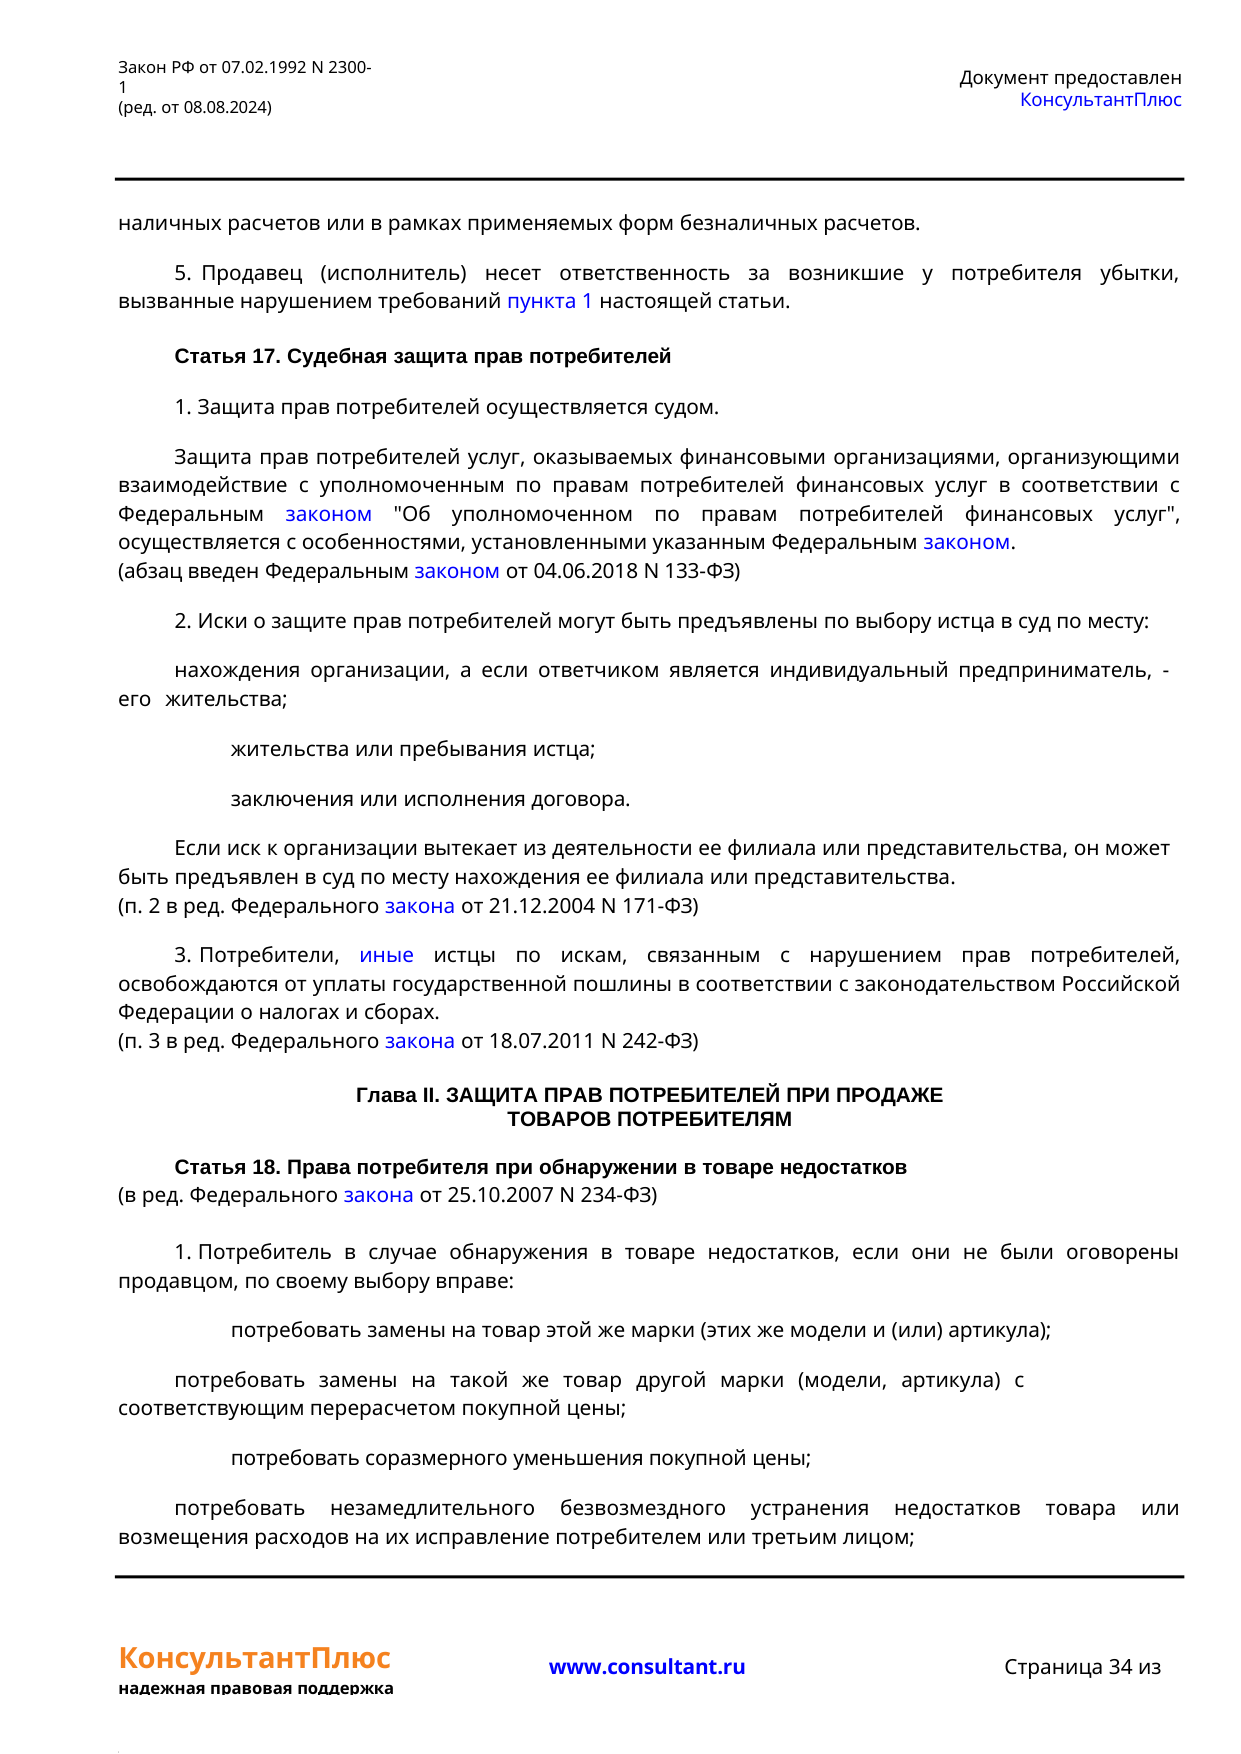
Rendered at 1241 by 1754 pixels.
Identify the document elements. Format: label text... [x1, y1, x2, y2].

text жительства или пребывания истца; [174, 734, 1196, 762]
subtitle Глава II. ЗАЩИТА ПРАВ ПОТРЕБИТЕЛЕЙ ПРИ ПРОДАЖЕ ТОВАРОВ ПОТРЕБИТЕЛЯМ [356, 1083, 982, 1131]
text Защита прав потребителей услуг, оказываемых финансовыми организациями, организующими взаимодействие с уполномоченным по правам потребителей финансовых услуг в соответствии с Федеральным законом "Об уполномоченном по правам потребителей финансовых услуг", осуществляется с особенностями, установленными указанным Федеральным законом. [118, 442, 1181, 556]
text потребовать замены на товар этой же марки (этих же модели и (или) артикула); [174, 1315, 1196, 1344]
text потребовать соразмерного уменьшения покупной цены; [174, 1443, 1196, 1472]
text (абзац введен Федеральным законом от 04.06.2018 N 133-ФЗ) [118, 556, 1196, 584]
text (п. 2 в ред. Федерального закона от 21.12.2004 N 171-ФЗ) [118, 891, 1196, 919]
text потребовать незамедлительного безвозмездного устранения недостатков товара или возмещения расходов на их исправление потребителем или третьим лицом; [118, 1493, 1181, 1550]
text нахождения организации, а если ответчиком является индивидуальный предприниматель, - его жительства; [118, 656, 1196, 712]
list Потребитель в случае обнаружения в товаре недостатков, если они не были оговорены продавцом, по своему выбору вправе: [118, 1237, 1181, 1294]
text (п. 3 в ред. Федерального закона от 18.07.2011 N 242-ФЗ) [118, 1026, 1196, 1055]
subtitle Статья 17. Судебная защита прав потребителей [174, 344, 1196, 368]
text наличных расчетов или в рамках применяемых форм безналичных расчетов. [118, 208, 1196, 237]
list Иски о защите прав потребителей могут быть предъявлены по выбору истца в суд по месту: [174, 606, 1196, 634]
list Продавец (исполнитель) несет ответственность за возникшие у потребителя убытки, вызванные нарушением требований пункта 1 настоящей статьи. [118, 258, 1181, 315]
list Защита прав потребителей осуществляется судом. [174, 392, 1196, 420]
text потребовать замены на такой же товар другой марки (модели, артикула) с соответствующим перерасчетом покупной цены; [118, 1365, 1196, 1422]
list Потребители, иные истцы по искам, связанным с нарушением прав потребителей, освобождаются от уплаты государственной пошлины в соответствии с законодательством Российской Федерации о налогах и сборах. [118, 941, 1181, 1026]
text Статья 18. Права потребителя при обнаружении в товаре недостатков [174, 1155, 1196, 1179]
text (в ред. Федерального закона от 25.10.2007 N 234-ФЗ) [118, 1180, 1196, 1208]
text Если иск к организации вытекает из деятельности ее филиала или представительства, он может быть предъявлен в суд по месту нахождения ее филиала или представительства. [118, 833, 1196, 890]
text заключения или исполнения договора. [174, 784, 1196, 812]
